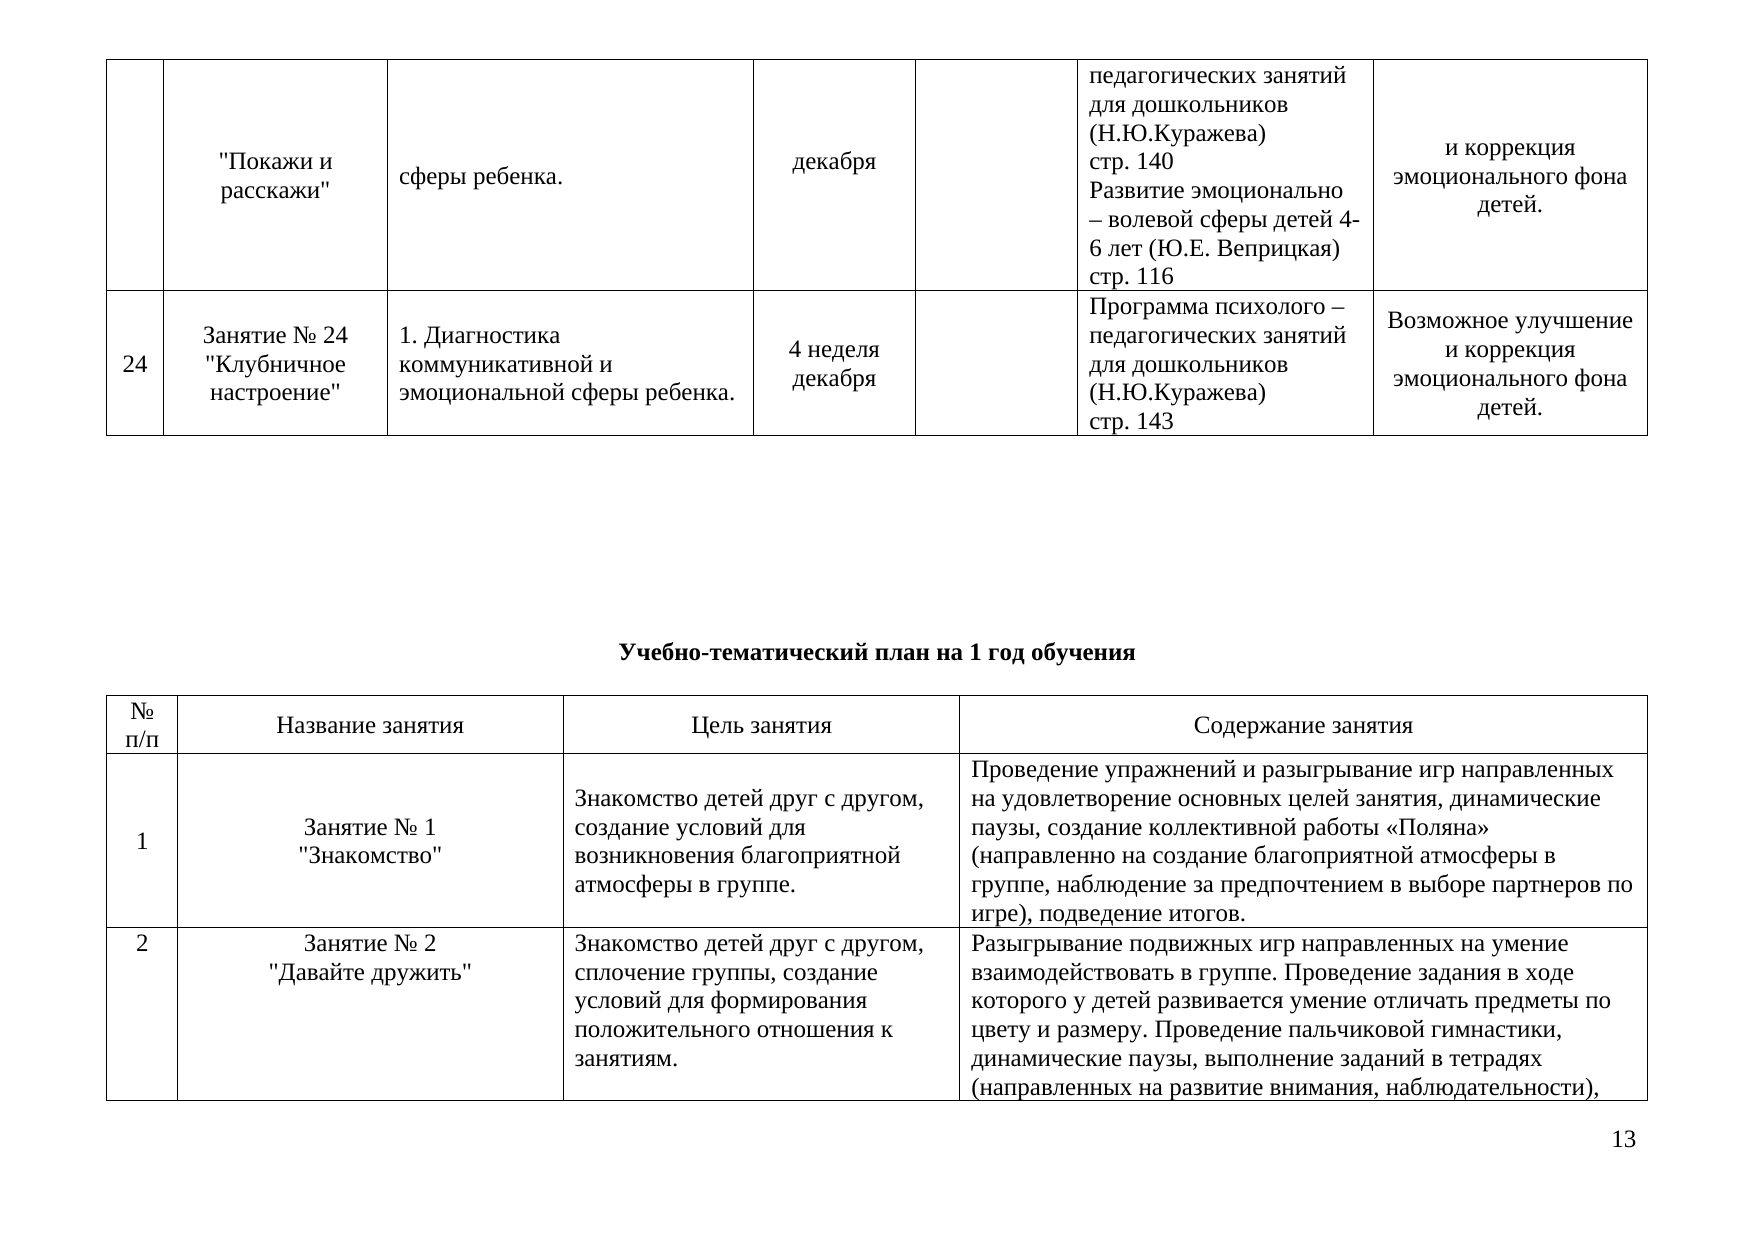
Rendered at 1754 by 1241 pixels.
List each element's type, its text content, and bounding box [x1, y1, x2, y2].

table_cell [388, 60, 753, 290]
table_cell Занятие № 1 "Знакомство" [178, 754, 563, 927]
table_cell 2 [107, 928, 177, 1100]
table_cell 1 [107, 754, 177, 927]
table_cell 4 неделя декабря [754, 291, 915, 435]
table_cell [1078, 60, 1373, 290]
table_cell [164, 60, 387, 290]
table_cell 23 [107, 60, 163, 290]
text Учебно-тематический план на 1 год обучения [118, 637, 1636, 666]
table_cell Программа психолого – педагогических занятий для дошкольников (Н.Ю.Куражева) стр. 143 [1078, 291, 1373, 435]
table_cell Знакомство детей друг с другом, создание условий для возникновения благоприятной атмосферы в группе. [564, 754, 959, 927]
table_header Содержание занятия [960, 696, 1647, 753]
table_header Название занятия [178, 696, 563, 753]
table_cell 1. Диагностика коммуникативной и эмоциональной сферы ребенка. [388, 291, 753, 435]
table_cell [916, 60, 1077, 290]
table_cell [1374, 60, 1647, 290]
table_cell Проведение упражнений и разыгрывание игр направленных на удовлетворение основных целей занятия, динамические паузы, создание коллективной работы «Поляна» (направленно на создание благоприятной атмосферы в группе, наблюдение за предпочтением в выборе партнеров по игре), подведение итогов. [960, 754, 1647, 927]
table_cell 24 [107, 291, 163, 435]
table_header № п/п [107, 696, 177, 753]
table_cell Возможное улучшение и коррекция эмоционального фона детей. [1374, 291, 1647, 435]
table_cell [960, 928, 1647, 1100]
table_header Цель занятия [564, 696, 959, 753]
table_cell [178, 928, 563, 1100]
table_cell Занятие № 24 "Клубничное настроение" [164, 291, 387, 435]
table_cell 4 неделя декабря [754, 60, 915, 290]
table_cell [564, 928, 959, 1100]
table_cell [916, 291, 1077, 435]
